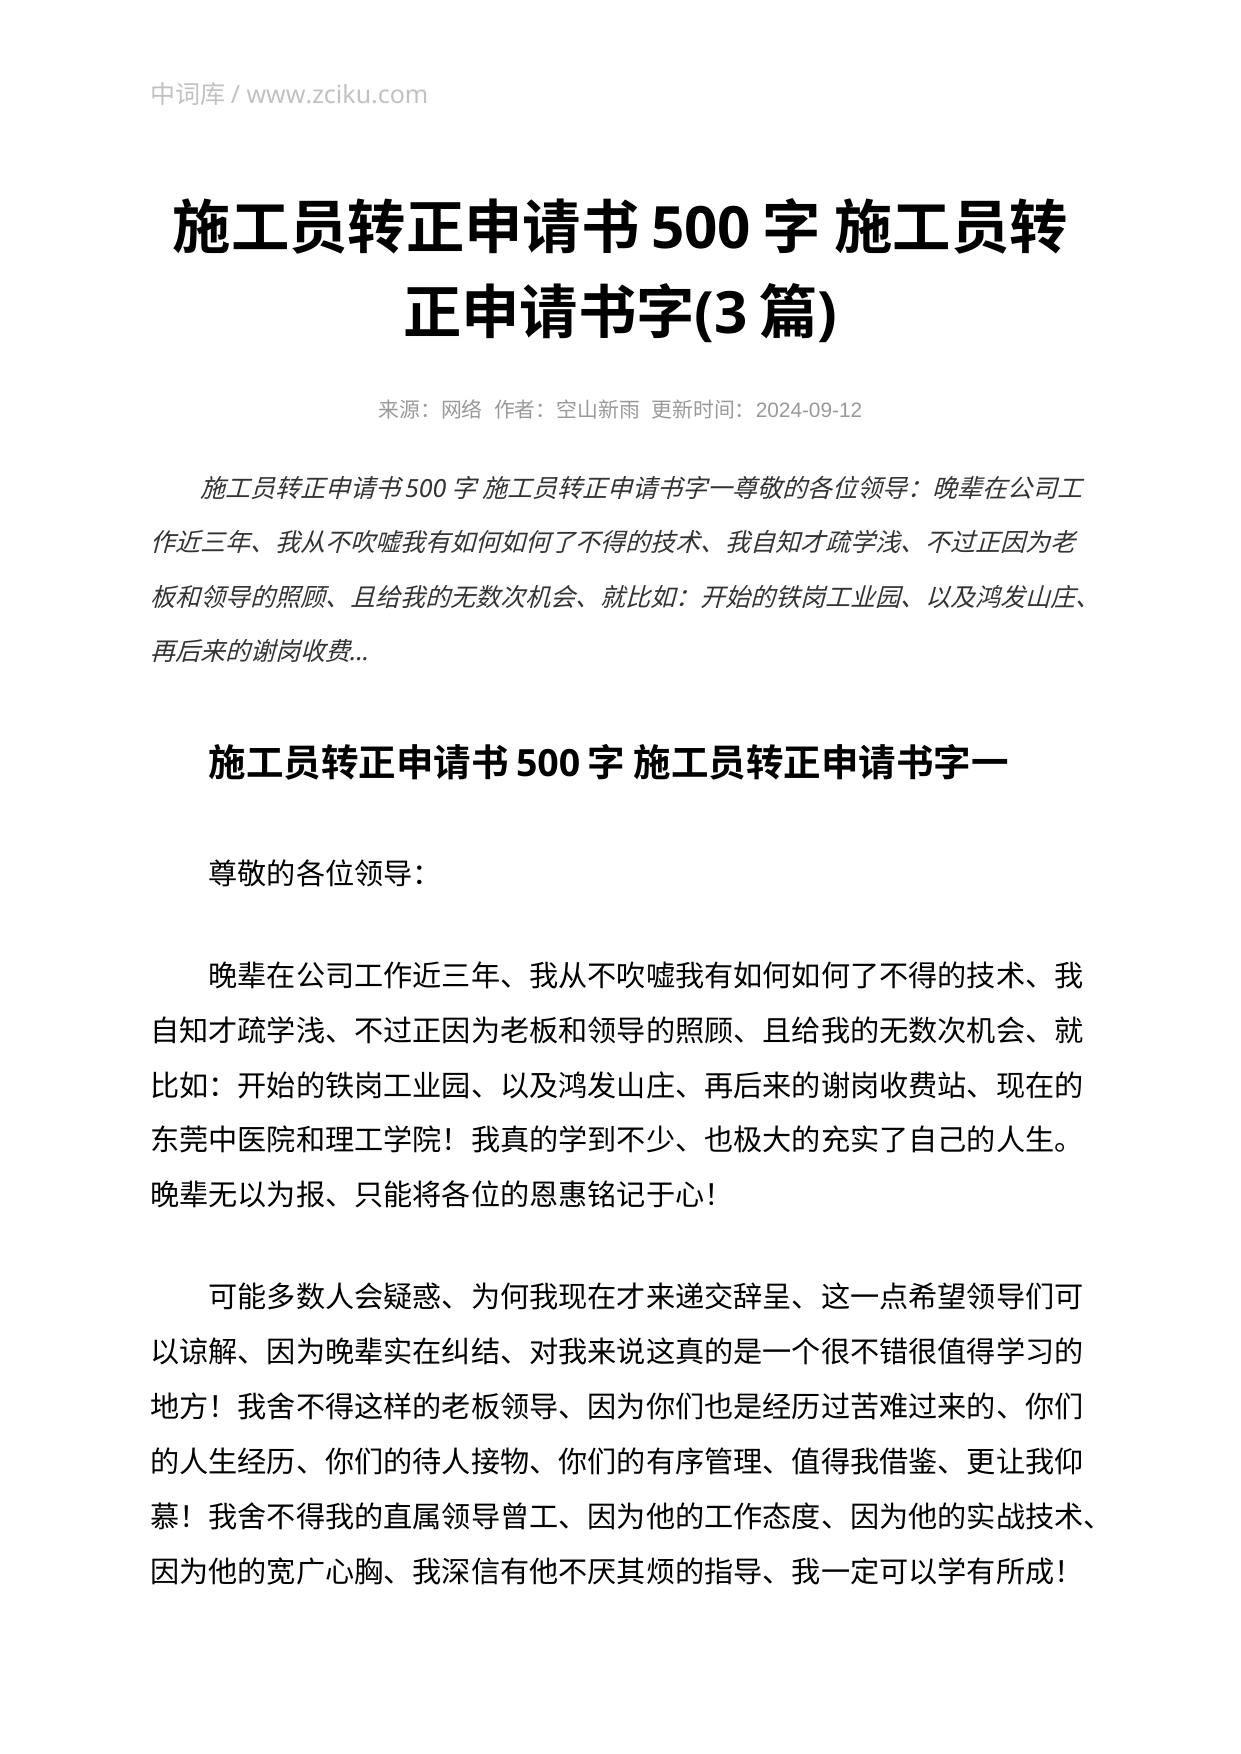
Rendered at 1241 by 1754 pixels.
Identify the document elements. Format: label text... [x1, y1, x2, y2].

text 来源：网络 作者：空山新雨 更新时间：2024-09-12 [150, 398, 1090, 422]
text 施工员转正申请书500字 施工员转正申请书字一尊敬的各位领导：晚辈在公司工作近三年、我从不吹嘘我有如何如何了不得的技术、我自知才疏学浅、不过正因为老板和领导的照顾、且给我的无数次机会、就比如：开始的铁岗工业园、以及鸿发山庄、再后来的谢岗收费... [150, 468, 1090, 668]
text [150, 1274, 1090, 1590]
text 晚辈在公司工作近三年、我从不吹嘘我有如何如何了不得的技术、我自知才疏学浅、不过正因为老板和领导的照顾、且给我的无数次机会、就比如：开始的铁岗工业园、以及鸿发山庄、再后来的谢岗收费站、现在的东莞中医院和理工学院！我真的学到不少、也极大的充实了自己的人生。晚辈无以为报、只能将各位的恩惠铭记于心！ [150, 952, 1090, 1214]
text 施工员转正申请书500字 施工员转正申请书字一 [150, 733, 1090, 787]
text 尊敬的各位领导： [150, 851, 1090, 893]
subtitle 施工员转正申请书500字 施工员转正申请书字(3篇) [150, 181, 1090, 351]
